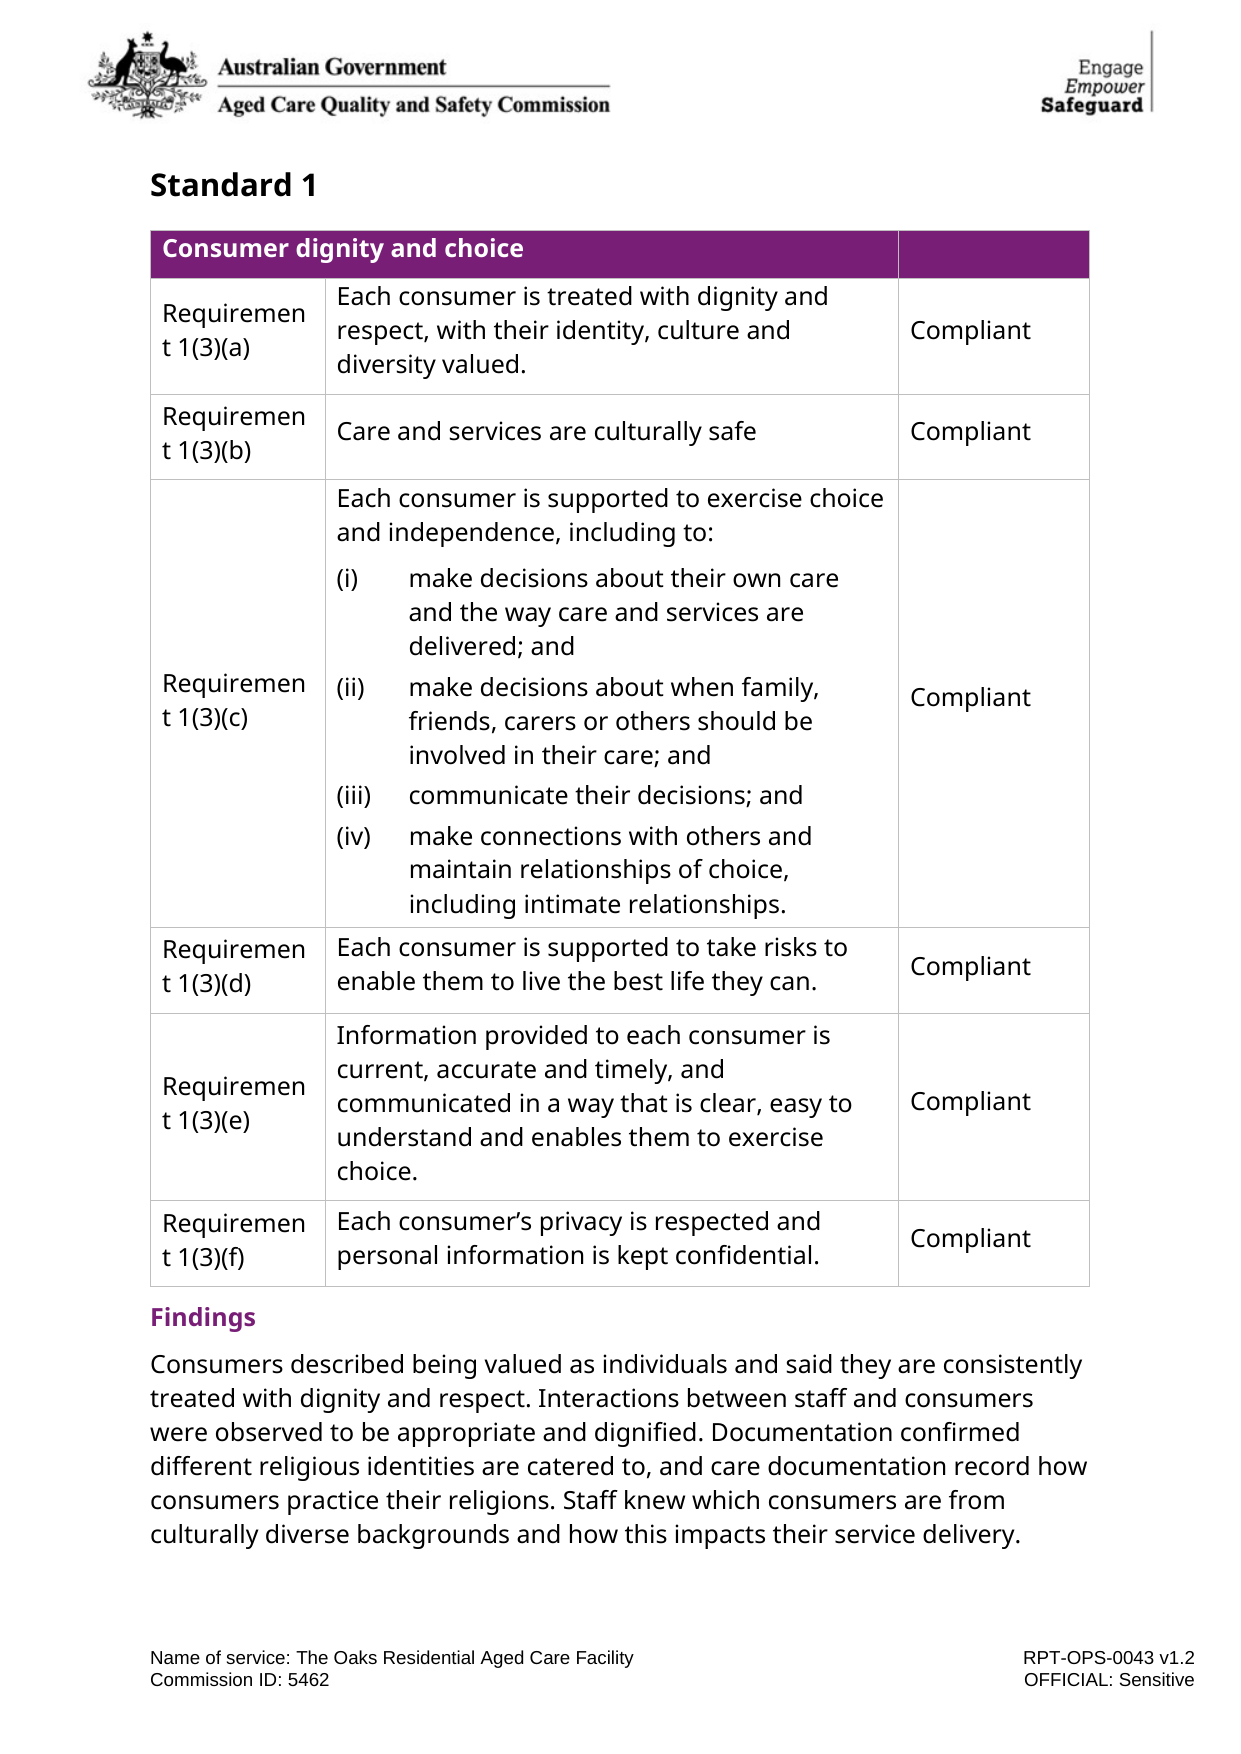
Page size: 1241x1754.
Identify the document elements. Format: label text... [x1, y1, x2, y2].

table_cell Requirement 1(3)(c) [151, 480, 325, 927]
picture [0, 23, 1241, 131]
table_header Consumer dignity and choice [151, 231, 898, 278]
table_cell [899, 279, 1089, 393]
subtitle Findings [150, 1300, 1090, 1334]
table_cell Requirement 1(3)(a) [151, 279, 325, 393]
text Consumers described being valued as individuals and said they are consistently treated with dignity and respect. Interactions between staff and consumers were observed to be appropriate and dignified. Documentation confirmed different religious identities are catered to, and care documentation record how consumers practice their religions. Staff knew which consumers are from culturally diverse backgrounds and how this impacts their service delivery. [150, 1346, 1090, 1551]
table_header [899, 231, 1089, 278]
table_cell Each consumer is treated with dignity and respect, with their identity, culture and diversity valued. [326, 279, 898, 393]
table_cell Each consumer is supported to exercise choice and independence, including to: make decisions about their own care and the way care and services are delivered; and make decisions about when family, friends, carers or others should be involved in their care; and communicate their decisions; and make connections with others and maintain relationships of choice, including intimate relationships. [326, 480, 898, 927]
table_cell [899, 928, 1089, 1012]
table_cell [899, 395, 1089, 479]
table_cell Requirement 1(3)(b) [151, 395, 325, 479]
table_cell Each consumer’s privacy is respected and personal information is kept confidential. [326, 1201, 898, 1286]
table_cell Care and services are culturally safe [326, 395, 898, 479]
table_cell Requirement 1(3)(d) [151, 928, 325, 1012]
table_cell Each consumer is supported to take risks to enable them to live the best life they can. [326, 928, 898, 1012]
table_cell [899, 1201, 1089, 1286]
table_cell Requirement 1(3)(f) [151, 1201, 325, 1286]
table_cell Information provided to each consumer is current, accurate and timely, and communicated in a way that is clear, easy to understand and enables them to exercise choice. [326, 1014, 898, 1200]
table_cell [899, 1014, 1089, 1200]
table_cell Requirement 1(3)(e) [151, 1014, 325, 1200]
table_cell [899, 480, 1089, 927]
subtitle Standard 1 [150, 162, 1090, 205]
